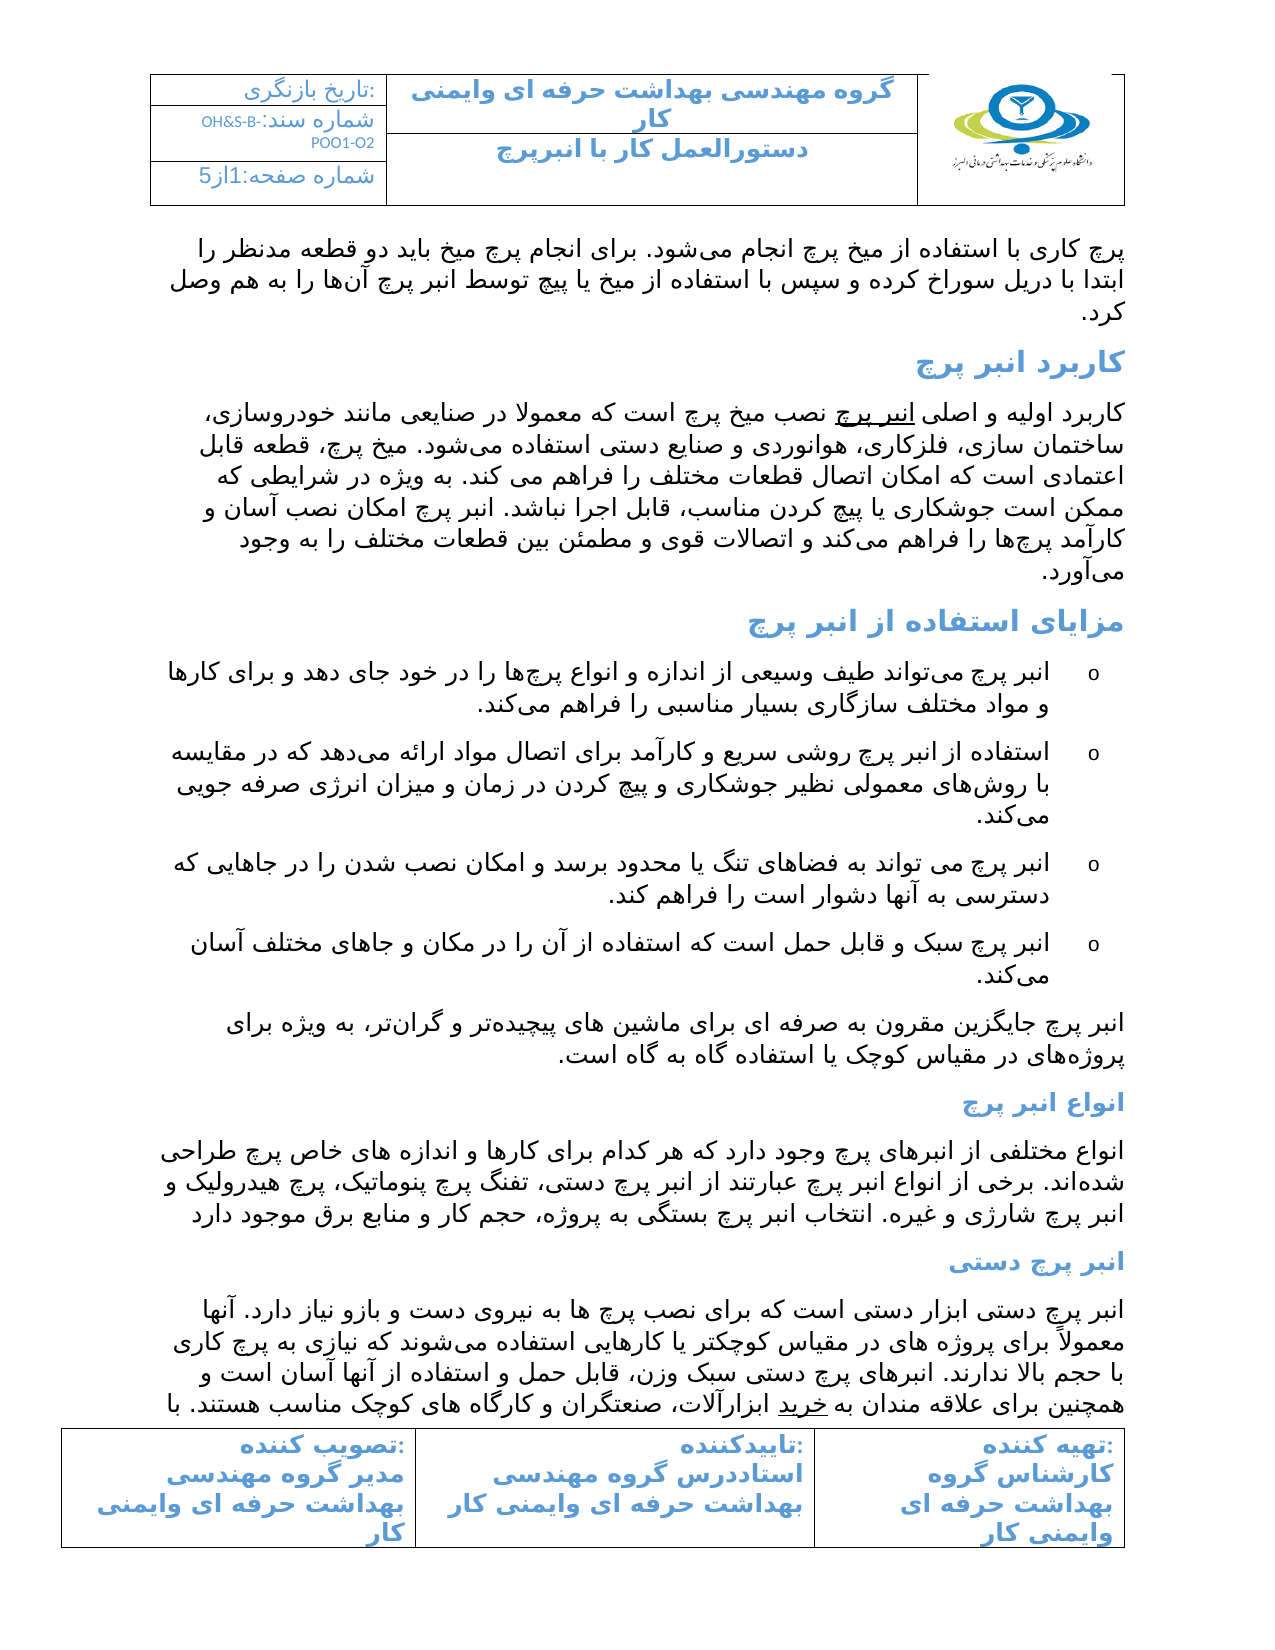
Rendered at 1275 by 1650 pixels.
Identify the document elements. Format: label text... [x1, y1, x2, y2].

text کاربرد انبر پرچ [150, 345, 1125, 379]
text انواع انبر پرچ [150, 1088, 1125, 1117]
text پرچ کاری با استفاده از میخ پرچ انجام می‌شود. برای انجام پرچ میخ باید دو قطعه مدنظر را ابتدا با دریل سوراخ کرده و سپس با استفاده از میخ یا پیچ توسط انبر پرچ آن‌ها را به هم وصل کرد. [150, 234, 1125, 326]
text انبر پرچ دستی [150, 1247, 1125, 1276]
text کاربرد اولیه و اصلی انبر پرچ نصب میخ پرچ است که معمولا در صنایعی مانند خودروسازی، ساختمان سازی، فلزکاری، هوانوردی و صنایع دستی استفاده می‌شود. میخ پرچ، قطعه قابل اعتمادی است که امکان اتصال قطعات مختلف را فراهم می کند. به ویژه در شرایطی که ممکن است جوشکاری یا پیچ کردن مناسب، قابل اجرا نباشد. انبر پرچ امکان نصب آسان و کارآمد پرچ‌ها را فراهم می‌کند و اتصالات قوی و مطمئن بین قطعات مختلف را به وجود می‌آورد. [150, 398, 1125, 585]
text انبر پرچ جایگزین مقرون به صرفه ای برای ماشین های پیچیده‌تر و گران‌تر، به ویژه برای پروژه‌های در مقیاس کوچک یا استفاده گاه به گاه است. [150, 1008, 1125, 1069]
picture [928, 74, 1112, 194]
list انبر پرچ می تواند به فضاهای تنگ یا محدود برسد و امکان نصب شدن را در جاهایی که دسترسی به آنها دشوار است را فراهم کند. [150, 848, 1087, 909]
text انواع مختلفی از انبرهای پرچ وجود دارد که هر کدام برای کارها و اندازه های خاص پرچ طراحی شده‌اند. برخی از انواع انبر پرچ عبارتند از انبر پرچ دستی، تفنگ پرچ پنوماتیک، پرچ هیدرولیک و انبر پرچ شارژی و غیره. انتخاب انبر پرچ بستگی به پروژه، حجم کار و منابع برق موجود دارد [150, 1136, 1125, 1228]
list انبر پرچ سبک و قابل حمل است که استفاده از آن را در مکان و جاهای مختلف آسان می‌کند. [150, 928, 1087, 989]
text مزایای استفاده از انبر پرچ [150, 604, 1125, 638]
list استفاده از انبر پرچ روشی سریع و کارآمد برای اتصال مواد ارائه می‌دهد که در مقایسه با روش‌های معمولی نظیر جوشکاری و پیچ کردن در زمان و میزان انرژی صرفه جویی می‌کند. [150, 737, 1087, 829]
list انبر پرچ می‌تواند طیف وسیعی از اندازه و انواع پرچ‌ها را در خود جای دهد و برای کارها و مواد مختلف سازگاری بسیار مناسبی را فراهم می‌کند. [150, 657, 1087, 718]
